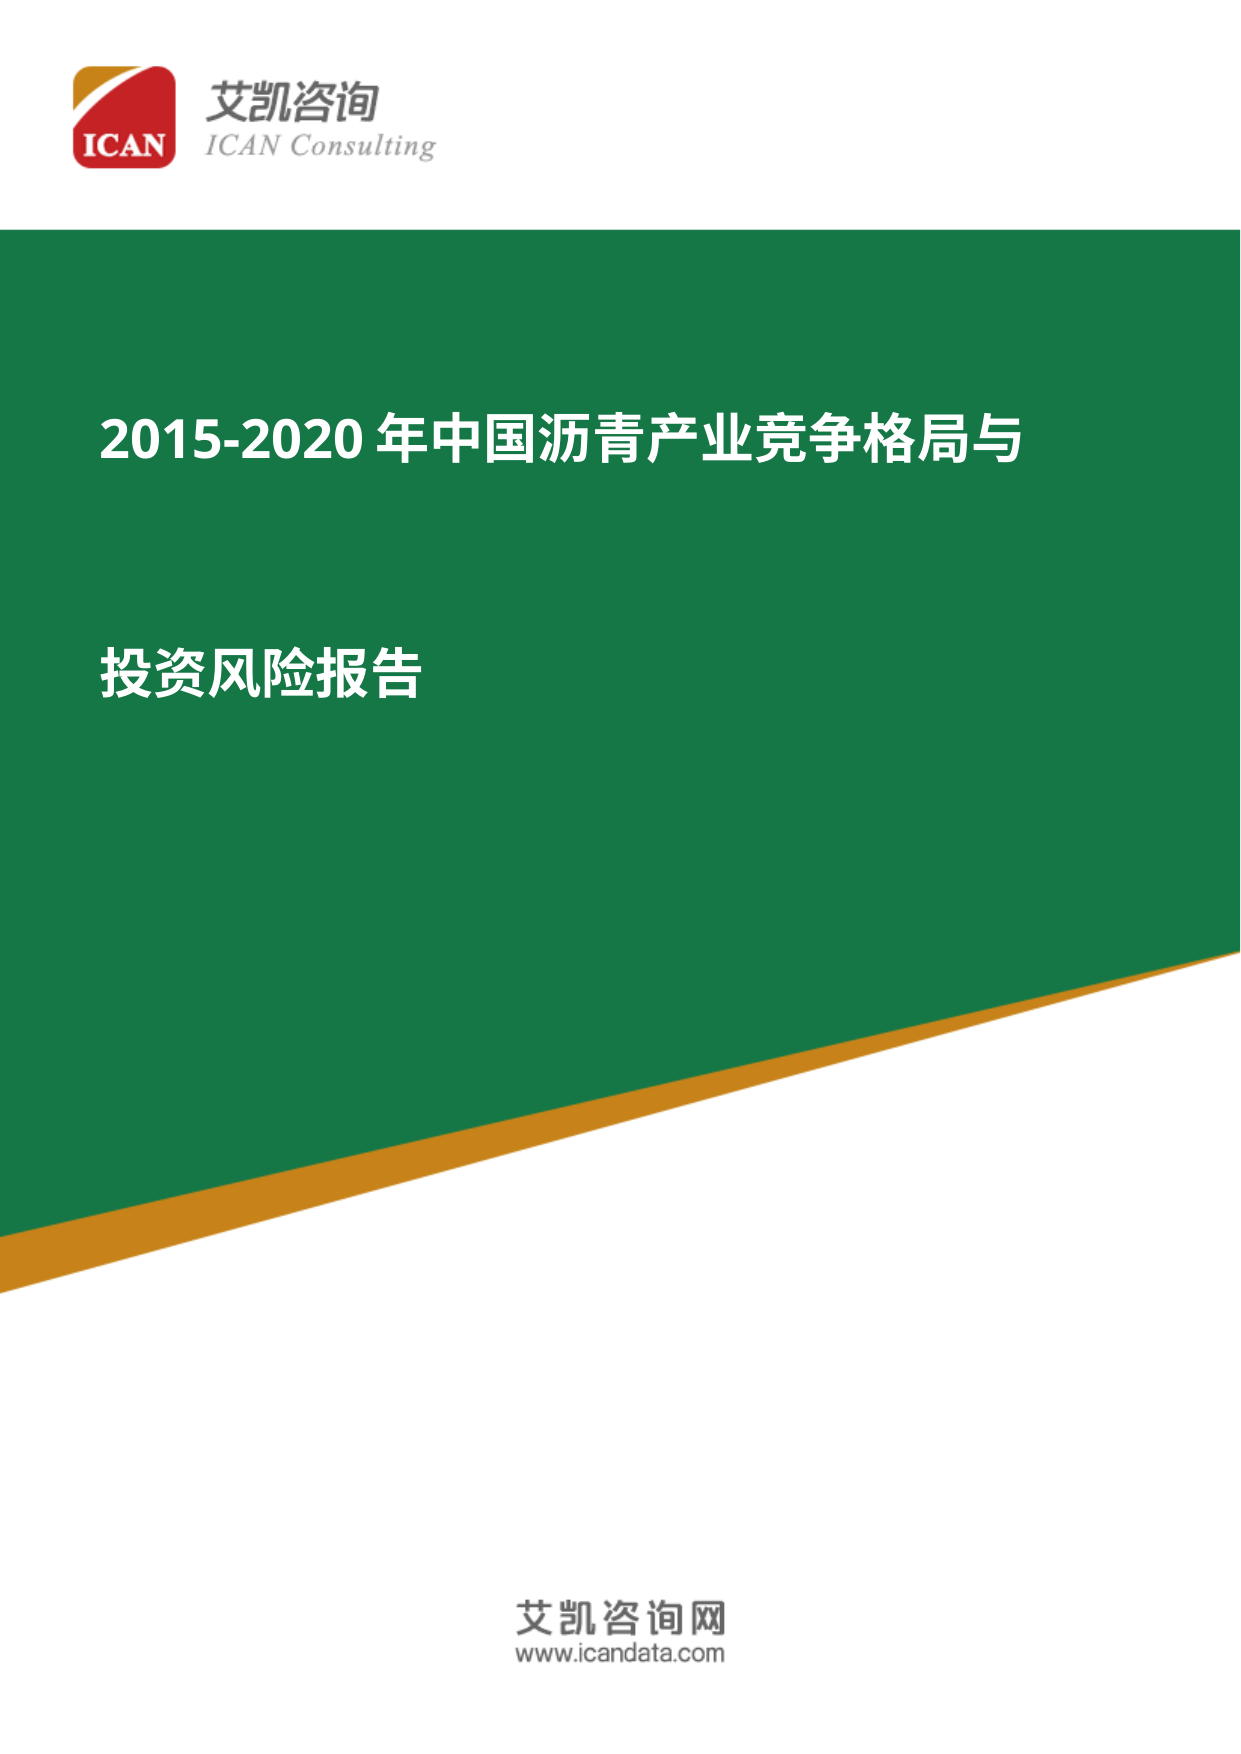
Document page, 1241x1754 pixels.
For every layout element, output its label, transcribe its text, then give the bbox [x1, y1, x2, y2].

subtitle 2015-2020年中国沥青产业竞争格局与投资风险报告 [99, 386, 1053, 718]
picture [0, 5, 1241, 1754]
